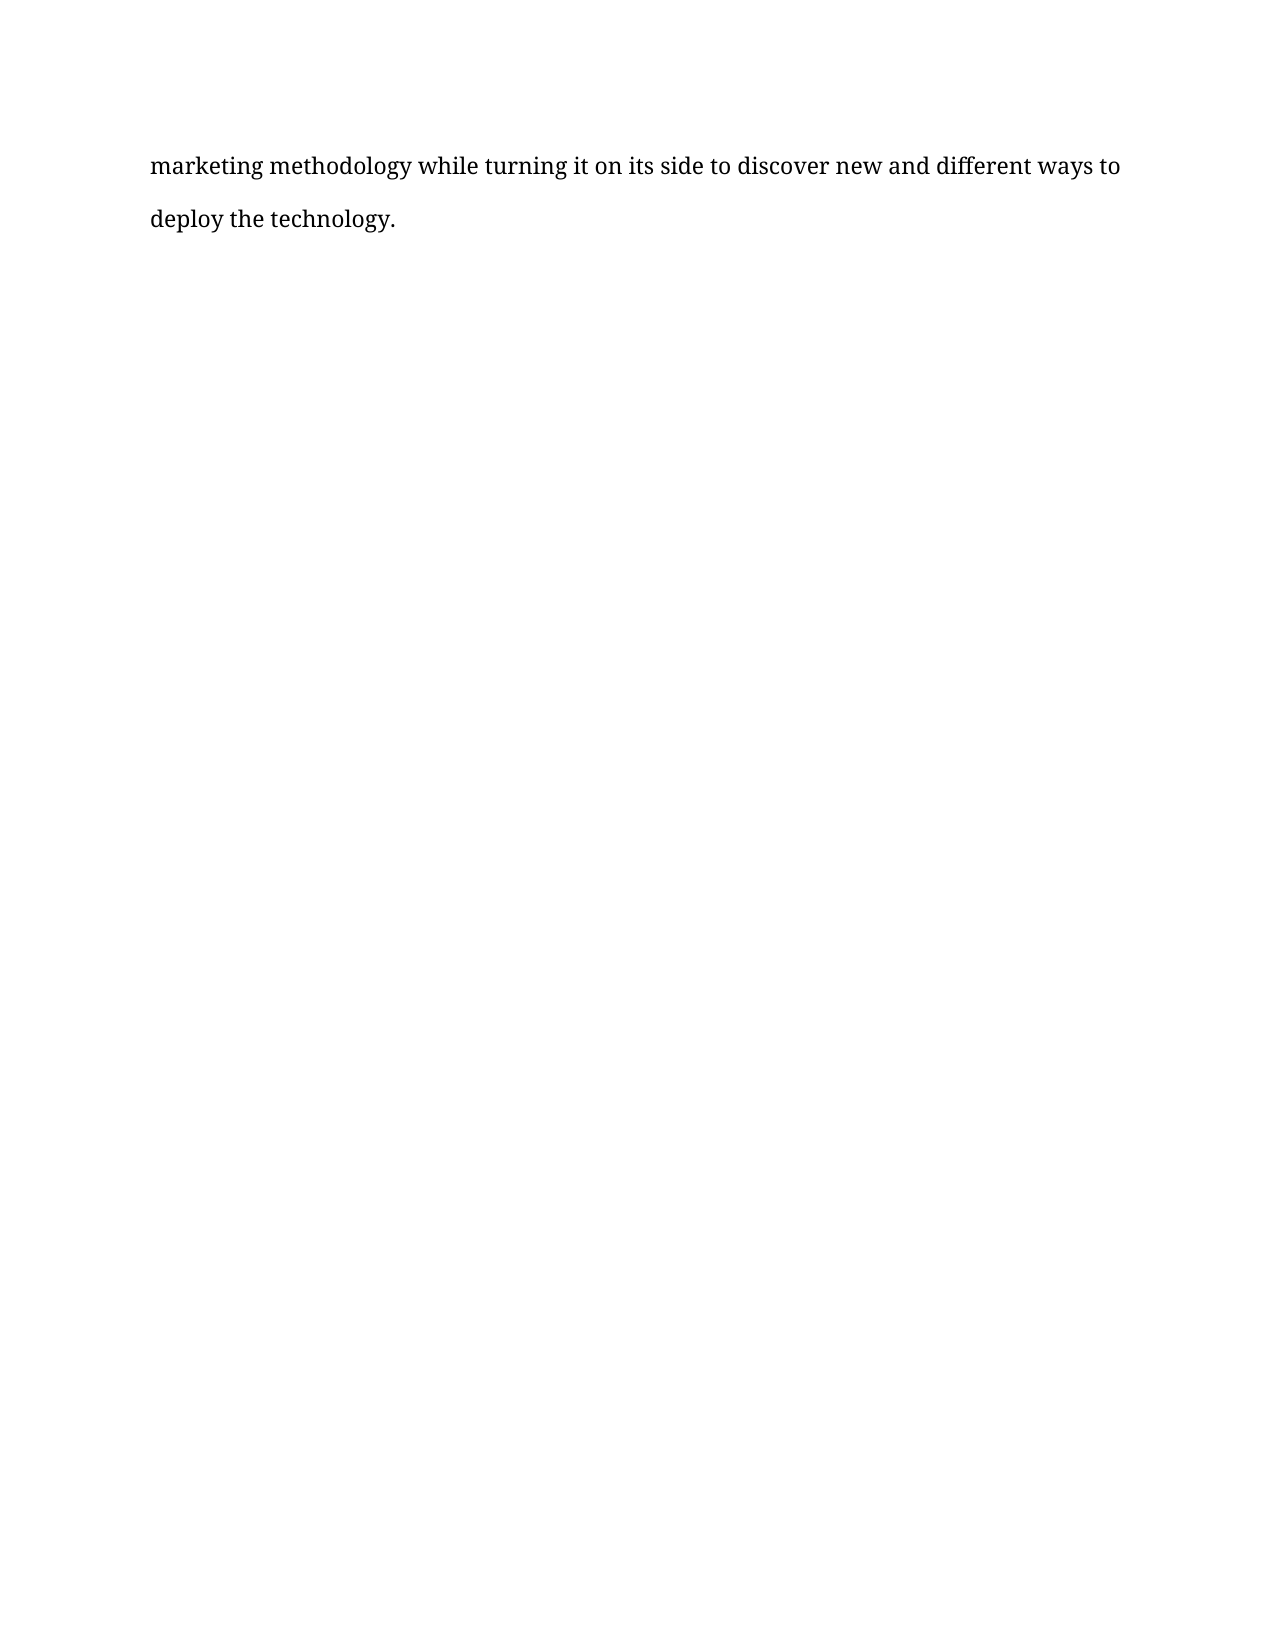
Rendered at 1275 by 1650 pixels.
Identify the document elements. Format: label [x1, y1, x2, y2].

text [150, 150, 1125, 234]
